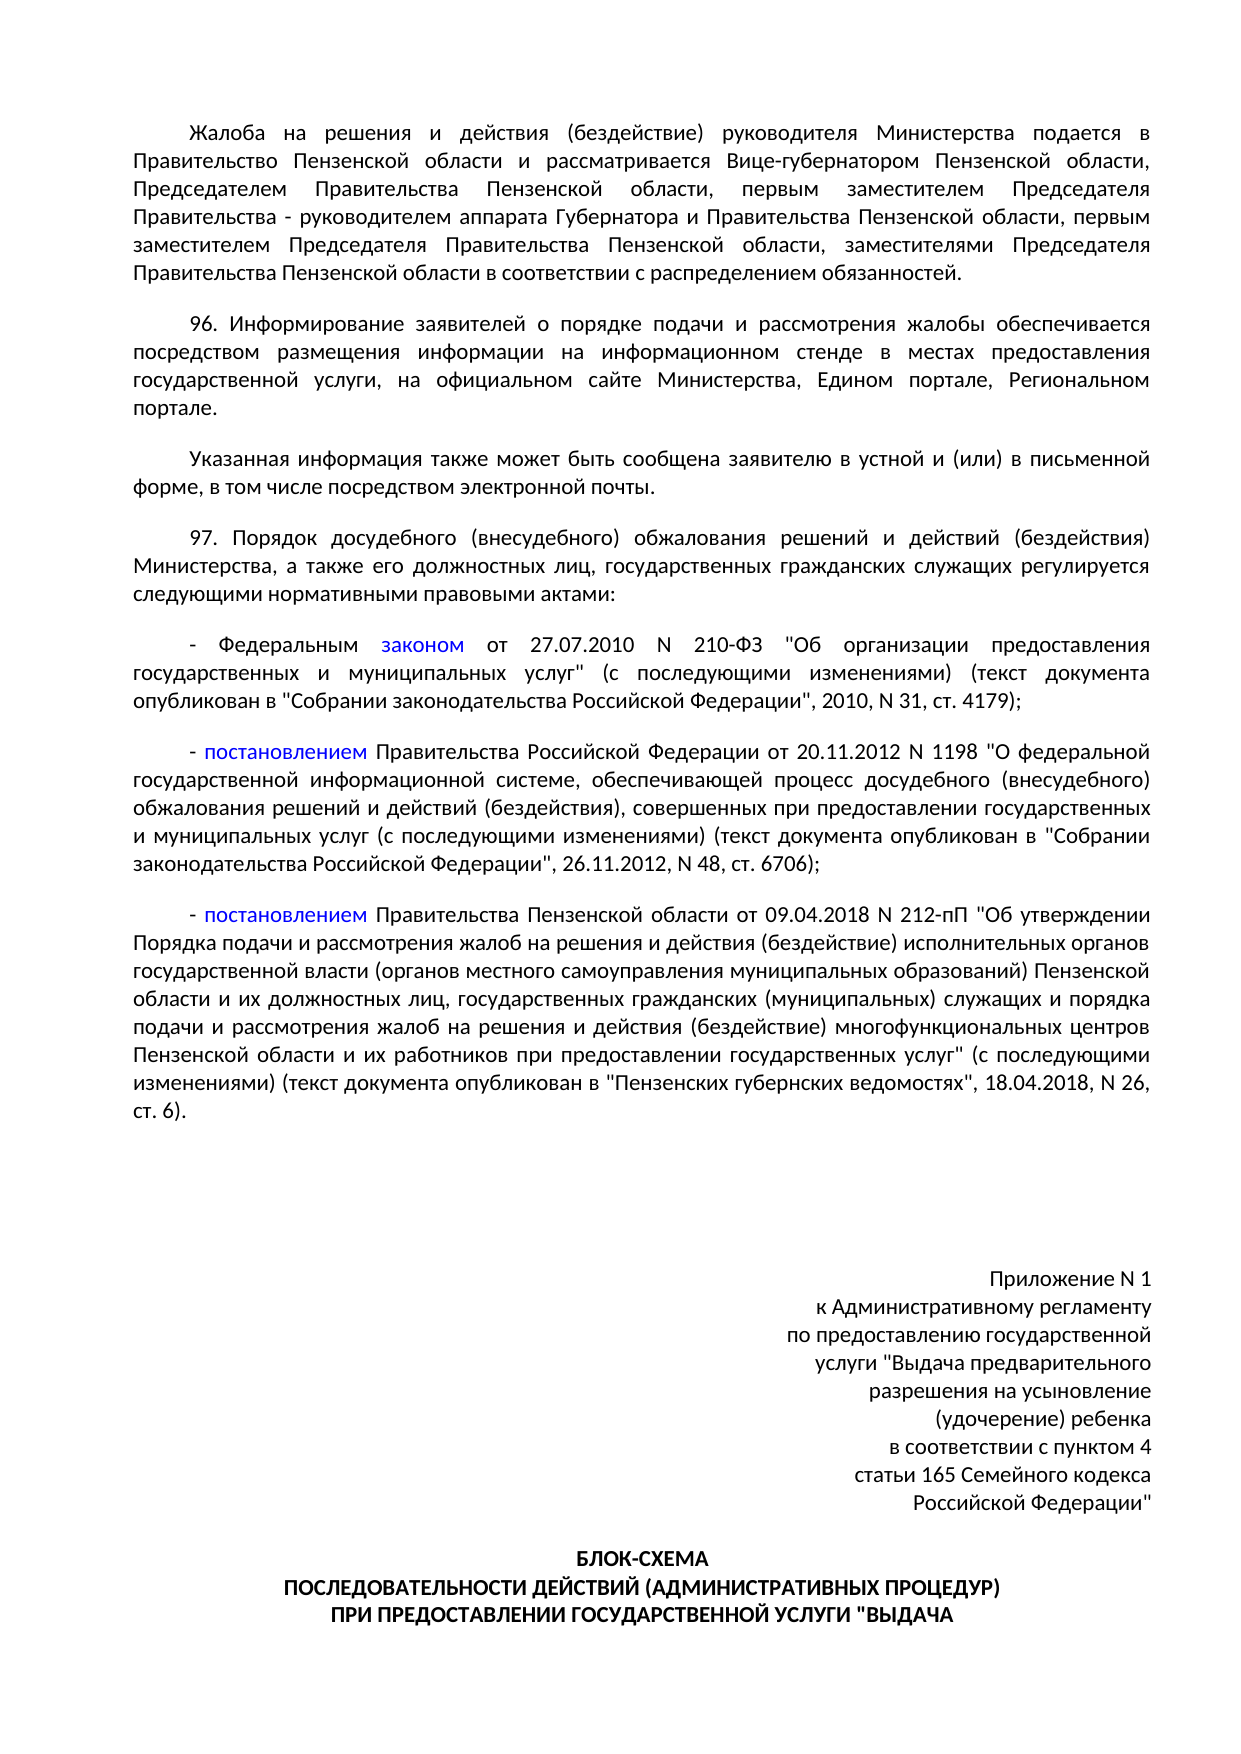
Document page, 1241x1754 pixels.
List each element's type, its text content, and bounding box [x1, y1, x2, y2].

text услуги "Выдача предварительного [133, 1348, 1152, 1376]
text Российской Федерации" [133, 1488, 1152, 1517]
text - постановлением Правительства Пензенской области от 09.04.2018 N 212-пП "Об утверждении Порядка подачи и рассмотрения жалоб на решения и действия (бездействие) исполнительных органов государственной власти (органов местного самоуправления муниципальных образований) Пензенской области и их должностных лиц, государственных гражданских (муниципальных) служащих и порядка подачи и рассмотрения жалоб на решения и действия (бездействие) многофункциональных центров Пензенской области и их работников при предоставлении государственных услуг" (с последующими изменениями) (текст документа опубликован в "Пензенских губернских ведомостях", 18.04.2018, N 26, ст. 6). [133, 900, 1152, 1124]
text в соответствии с пунктом 4 [133, 1432, 1152, 1461]
text Приложение N 1 [133, 1264, 1152, 1292]
title БЛОК-СХЕМА [133, 1544, 1152, 1573]
text разрешения на усыновление [133, 1376, 1152, 1404]
text Указанная информация также может быть сообщена заявителю в устной и (или) в письменной форме, в том числе посредством электронной почты. [133, 444, 1152, 500]
text 97. Порядок досудебного (внесудебного) обжалования решений и действий (бездействия) Министерства, а также его должностных лиц, государственных гражданских служащих регулируется следующими нормативными правовыми актами: [133, 523, 1152, 607]
text по предоставлению государственной [133, 1320, 1152, 1348]
text - постановлением Правительства Российской Федерации от 20.11.2012 N 1198 "О федеральной государственной информационной системе, обеспечивающей процесс досудебного (внесудебного) обжалования решений и действий (бездействия), совершенных при предоставлении государственных и муниципальных услуг (с последующими изменениями) (текст документа опубликован в "Собрании законодательства Российской Федерации", 26.11.2012, N 48, ст. 6706); [133, 737, 1152, 877]
text к Административному регламенту [133, 1292, 1152, 1320]
text Жалоба на решения и действия (бездействие) руководителя Министерства подается в Правительство Пензенской области и рассматривается Вице-губернатором Пензенской области, Председателем Правительства Пензенской области, первым заместителем Председателя Правительства - руководителем аппарата Губернатора и Правительства Пензенской области, первым заместителем Председателя Правительства Пензенской области, заместителями Председателя Правительства Пензенской области в соответствии с распределением обязанностей. [133, 118, 1152, 286]
text 96. Информирование заявителей о порядке подачи и рассмотрения жалобы обеспечивается посредством размещения информации на информационном стенде в местах предоставления государственной услуги, на официальном сайте Министерства, Едином портале, Региональном портале. [133, 309, 1152, 421]
text статьи 165 Семейного кодекса [133, 1461, 1152, 1488]
text (удочерение) ребенка [133, 1404, 1152, 1432]
title ПРИ ПРЕДОСТАВЛЕНИИ ГОСУДАРСТВЕННОЙ УСЛУГИ "ВЫДАЧА [133, 1601, 1152, 1629]
title ПОСЛЕДОВАТЕЛЬНОСТИ ДЕЙСТВИЙ (АДМИНИСТРАТИВНЫХ ПРОЦЕДУР) [133, 1573, 1152, 1601]
text - Федеральным законом от 27.07.2010 N 210-ФЗ "Об организации предоставления государственных и муниципальных услуг" (с последующими изменениями) (текст документа опубликован в "Собрании законодательства Российской Федерации", 2010, N 31, ст. 4179); [133, 630, 1152, 714]
